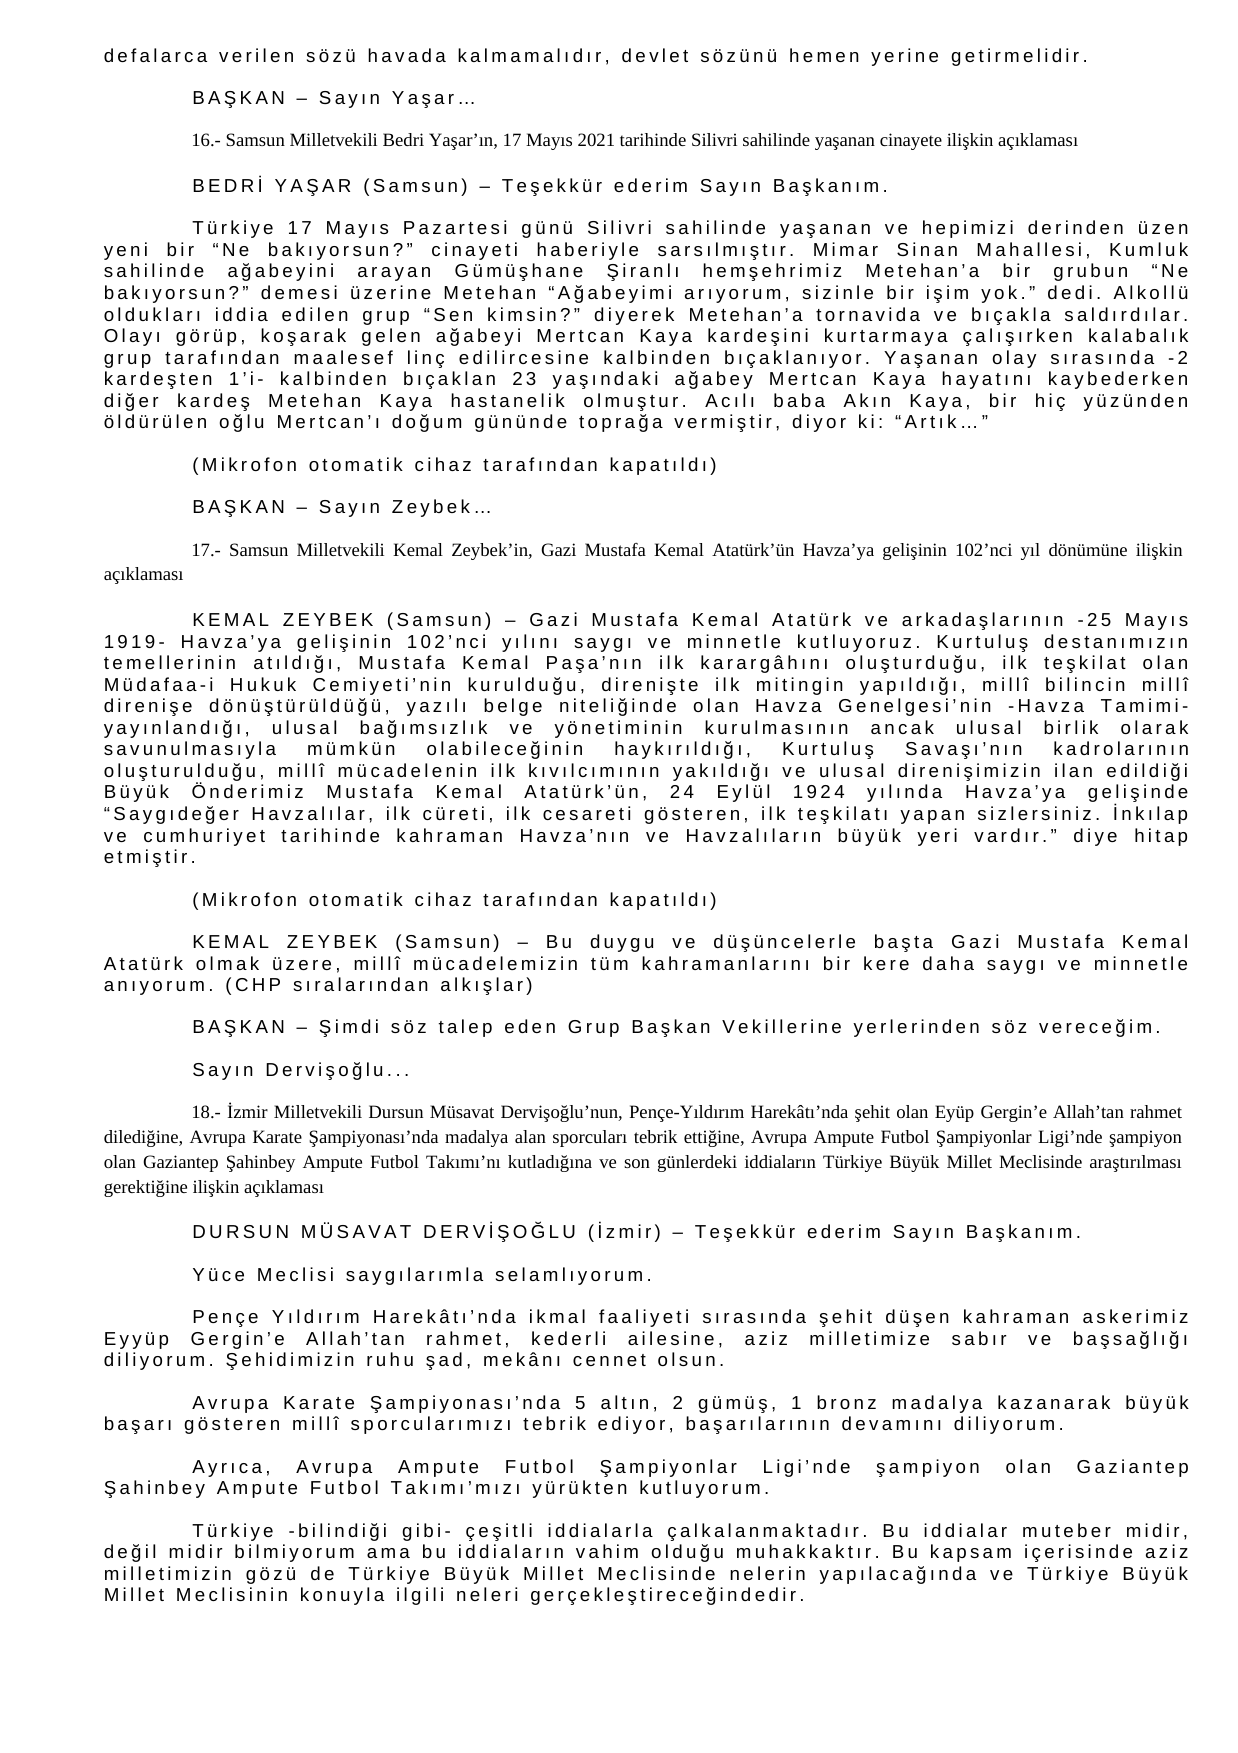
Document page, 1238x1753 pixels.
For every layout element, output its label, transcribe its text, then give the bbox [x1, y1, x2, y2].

text Türkiye 17 Mayıs Pazartesi günü Silivri sahilinde yaşanan ve hepimizi derinden üzen yeni bir “Ne bakıyorsun?” cinayeti haberiyle sarsılmıştır. Mimar Sinan Mahallesi, Kumluk sahilinde ağabeyini arayan Gümüşhane Şiranlı hemşehrimiz Metehan’a bir grubun “Ne bakıyorsun?” demesi üzerine Metehan “Ağabeyimi arıyorum, sizinle bir işim yok.” dedi. Alkollü oldukları iddia edilen grup “Sen kimsin?” diyerek Metehan’a tornavida ve bıçakla saldırdılar. Olayı görüp, koşarak gelen ağabeyi Mertcan Kaya kardeşini kurtarmaya çalışırken kalabalık grup tarafından maalesef linç edilircesine kalbinden bıçaklanıyor. Yaşanan olay sırasında -2 kardeşten 1’i- kalbinden bıçaklan 23 yaşındaki ağabey Mertcan Kaya hayatını kaybederken diğer kardeş Metehan Kaya hastanelik olmuştur. Acılı baba Akın Kaya, bir hiç yüzünden öldürülen oğlu Mertcan’ı doğum gününde toprağa vermiştir, diyor ki: “Artık…” [103, 217, 1190, 433]
text (Mikrofon otomatik cihaz tarafından kapatıldı) [103, 454, 1190, 475]
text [103, 44, 1190, 66]
text BAŞKAN – Sayın Zeybek… [103, 496, 1190, 518]
text BAŞKAN – Sayın Yaşar… [103, 87, 1190, 108]
text 18.- İzmir Milletvekili Dursun Müsavat Dervişoğlu’nun, Pençe-Yıldırım Harekâtı’nda şehit olan Eyüp Gergin’e Allah’tan rahmet dilediğine, Avrupa Karate Şampiyonası’nda madalya alan sporcuları tebrik ettiğine, Avrupa Ampute Futbol Şampiyonlar Ligi’nde şampiyon olan Gaziantep Şahinbey Ampute Futbol Takımı’nı kutladığına ve son günlerdeki iddiaların Türkiye Büyük Millet Meclisinde araştırılması gerektiğine ilişkin açıklaması [103, 1101, 1184, 1197]
text KEMAL ZEYBEK (Samsun) – Gazi Mustafa Kemal Atatürk ve arkadaşlarının -25 Mayıs 1919- Havza’ya gelişinin 102’nci yılını saygı ve minnetle kutluyoruz. Kurtuluş destanımızın temellerinin atıldığı, Mustafa Kemal Paşa’nın ilk karargâhını oluşturduğu, ilk teşkilat olan Müdafaa-i Hukuk Cemiyeti’nin kurulduğu, direnişte ilk mitingin yapıldığı, millî bilincin millî direnişe dönüştürüldüğü, yazılı belge niteliğinde olan Havza Genelgesi’nin -Havza Tamimi- yayınlandığı, ulusal bağımsızlık ve yönetiminin kurulmasının ancak ulusal birlik olarak savunulmasıyla mümkün olabileceğinin haykırıldığı, Kurtuluş Savaşı’nın kadrolarının oluşturulduğu, millî mücadelenin ilk kıvılcımının yakıldığı ve ulusal direnişimizin ilan edildiği Büyük Önderimiz Mustafa Kemal Atatürk’ün, 24 Eylül 1924 yılında Havza’ya gelişinde “Saygıdeğer Havzalılar, ilk cüreti, ilk cesareti gösteren, ilk teşkilatı yapan sizlersiniz. İnkılap ve cumhuriyet tarihinde kahraman Havza’nın ve Havzalıların büyük yeri vardır.” diye hitap etmiştir. [103, 609, 1190, 868]
text Avrupa Karate Şampiyonası’nda 5 altın, 2 gümüş, 1 bronz madalya kazanarak büyük başarı gösteren millî sporcularımızı tebrik ediyor, başarılarının devamını diliyorum. [103, 1391, 1190, 1434]
text KEMAL ZEYBEK (Samsun) – Bu duygu ve düşüncelerle başta Gazi Mustafa Kemal Atatürk olmak üzere, millî mücadelemizin tüm kahramanlarını bir kere daha saygı ve minnetle anıyorum. (CHP sıralarından alkışlar) [103, 931, 1190, 996]
text Ayrıca, Avrupa Ampute Futbol Şampiyonlar Ligi’nde şampiyon olan Gaziantep Şahinbey Ampute Futbol Takımı’mızı yürükten kutluyorum. [103, 1455, 1190, 1498]
text DURSUN MÜSAVAT DERVİŞOĞLU (İzmir) – Teşekkür ederim Sayın Başkanım. [103, 1221, 1190, 1243]
text Yüce Meclisi saygılarımla selamlıyorum. [103, 1263, 1190, 1285]
text 16.- Samsun Milletvekili Bedri Yaşar’ın, 17 Mayıs 2021 tarihinde Silivri sahilinde yaşanan cinayete ilişkin açıklaması [103, 129, 1184, 151]
text BAŞKAN – Şimdi söz talep eden Grup Başkan Vekillerine yerlerinden söz vereceğim. [103, 1016, 1190, 1038]
text BEDRİ YAŞAR (Samsun) – Teşekkür ederim Sayın Başkanım. [103, 175, 1190, 196]
text Sayın Dervişoğlu... [103, 1059, 1190, 1080]
text 17.- Samsun Milletvekili Kemal Zeybek’in, Gazi Mustafa Kemal Atatürk’ün Havza’ya gelişinin 102’nci yıl dönümüne ilişkin açıklaması [103, 538, 1184, 585]
text Türkiye -bilindiği gibi- çeşitli iddialarla çalkalanmaktadır. Bu iddialar muteber midir, değil midir bilmiyorum ama bu iddiaların vahim olduğu muhakkaktır. Bu kapsam içerisinde aziz milletimizin gözü de Türkiye Büyük Millet Meclisinde nelerin yapılacağında ve Türkiye Büyük Millet Meclisinin konuyla ilgili neleri gerçekleştireceğindedir. [103, 1519, 1190, 1606]
text Pençe Yıldırım Harekâtı’nda ikmal faaliyeti sırasında şehit düşen kahraman askerimiz Eyyüp Gergin’e Allah’tan rahmet, kederli ailesine, aziz milletimize sabır ve başsağlığı diliyorum. Şehidimizin ruhu şad, mekânı cennet olsun. [103, 1306, 1190, 1371]
text (Mikrofon otomatik cihaz tarafından kapatıldı) [103, 888, 1190, 910]
